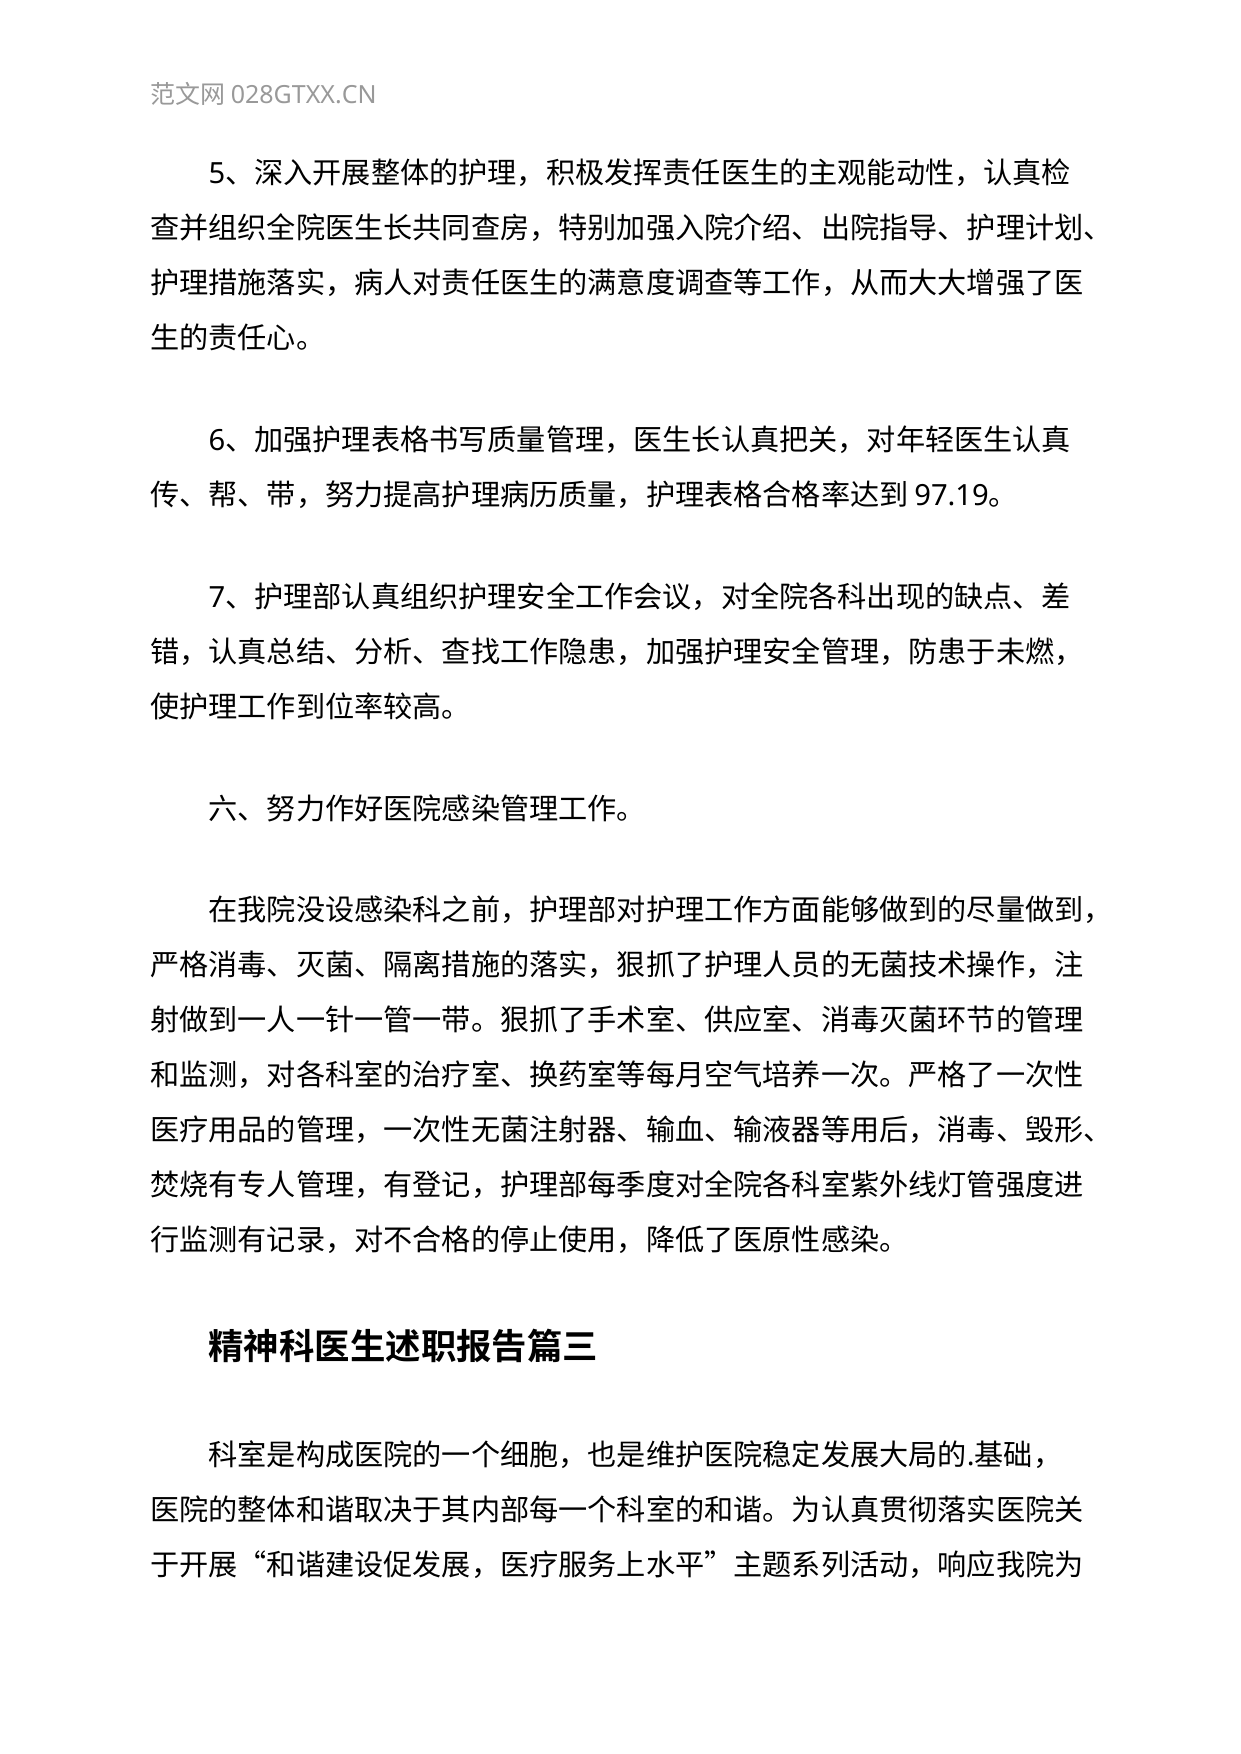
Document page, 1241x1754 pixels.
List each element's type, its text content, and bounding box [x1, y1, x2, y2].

text 5、深入开展整体的护理，积极发挥责任医生的主观能动性，认真检查并组织全院医生长共同查房，特别加强入院介绍、出院指导、护理计划、护理措施落实，病人对责任医生的满意度调查等工作，从而大大增强了医生的责任心。 [150, 150, 1090, 357]
text 6、加强护理表格书写质量管理，医生长认真把关，对年轻医生认真传、帮、带，努力提高护理病历质量，护理表格合格率达到97.19。 [150, 417, 1090, 514]
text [150, 1432, 1090, 1584]
text 7、护理部认真组织护理安全工作会议，对全院各科出现的缺点、差错，认真总结、分析、查找工作隐患，加强护理安全管理，防患于未燃，使护理工作到位率较高。 [150, 573, 1090, 726]
text 在我院没设感染科之前，护理部对护理工作方面能够做到的尽量做到，严格消毒、灭菌、隔离措施的落实，狠抓了护理人员的无菌技术操作，注射做到一人一针一管一带。狠抓了手术室、供应室、消毒灭菌环节的管理和监测，对各科室的治疗室、换药室等每月空气培养一次。严格了一次性医疗用品的管理，一次性无菌注射器、输血、输液器等用后，消毒、毁形、焚烧有专人管理，有登记，护理部每季度对全院各科室紫外线灯管强度进行监测有记录，对不合格的停止使用，降低了医原性感染。 [150, 887, 1090, 1259]
text 精神科医生述职报告篇三 [150, 1318, 1090, 1369]
text 六、努力作好医院感染管理工作。 [150, 785, 1090, 827]
